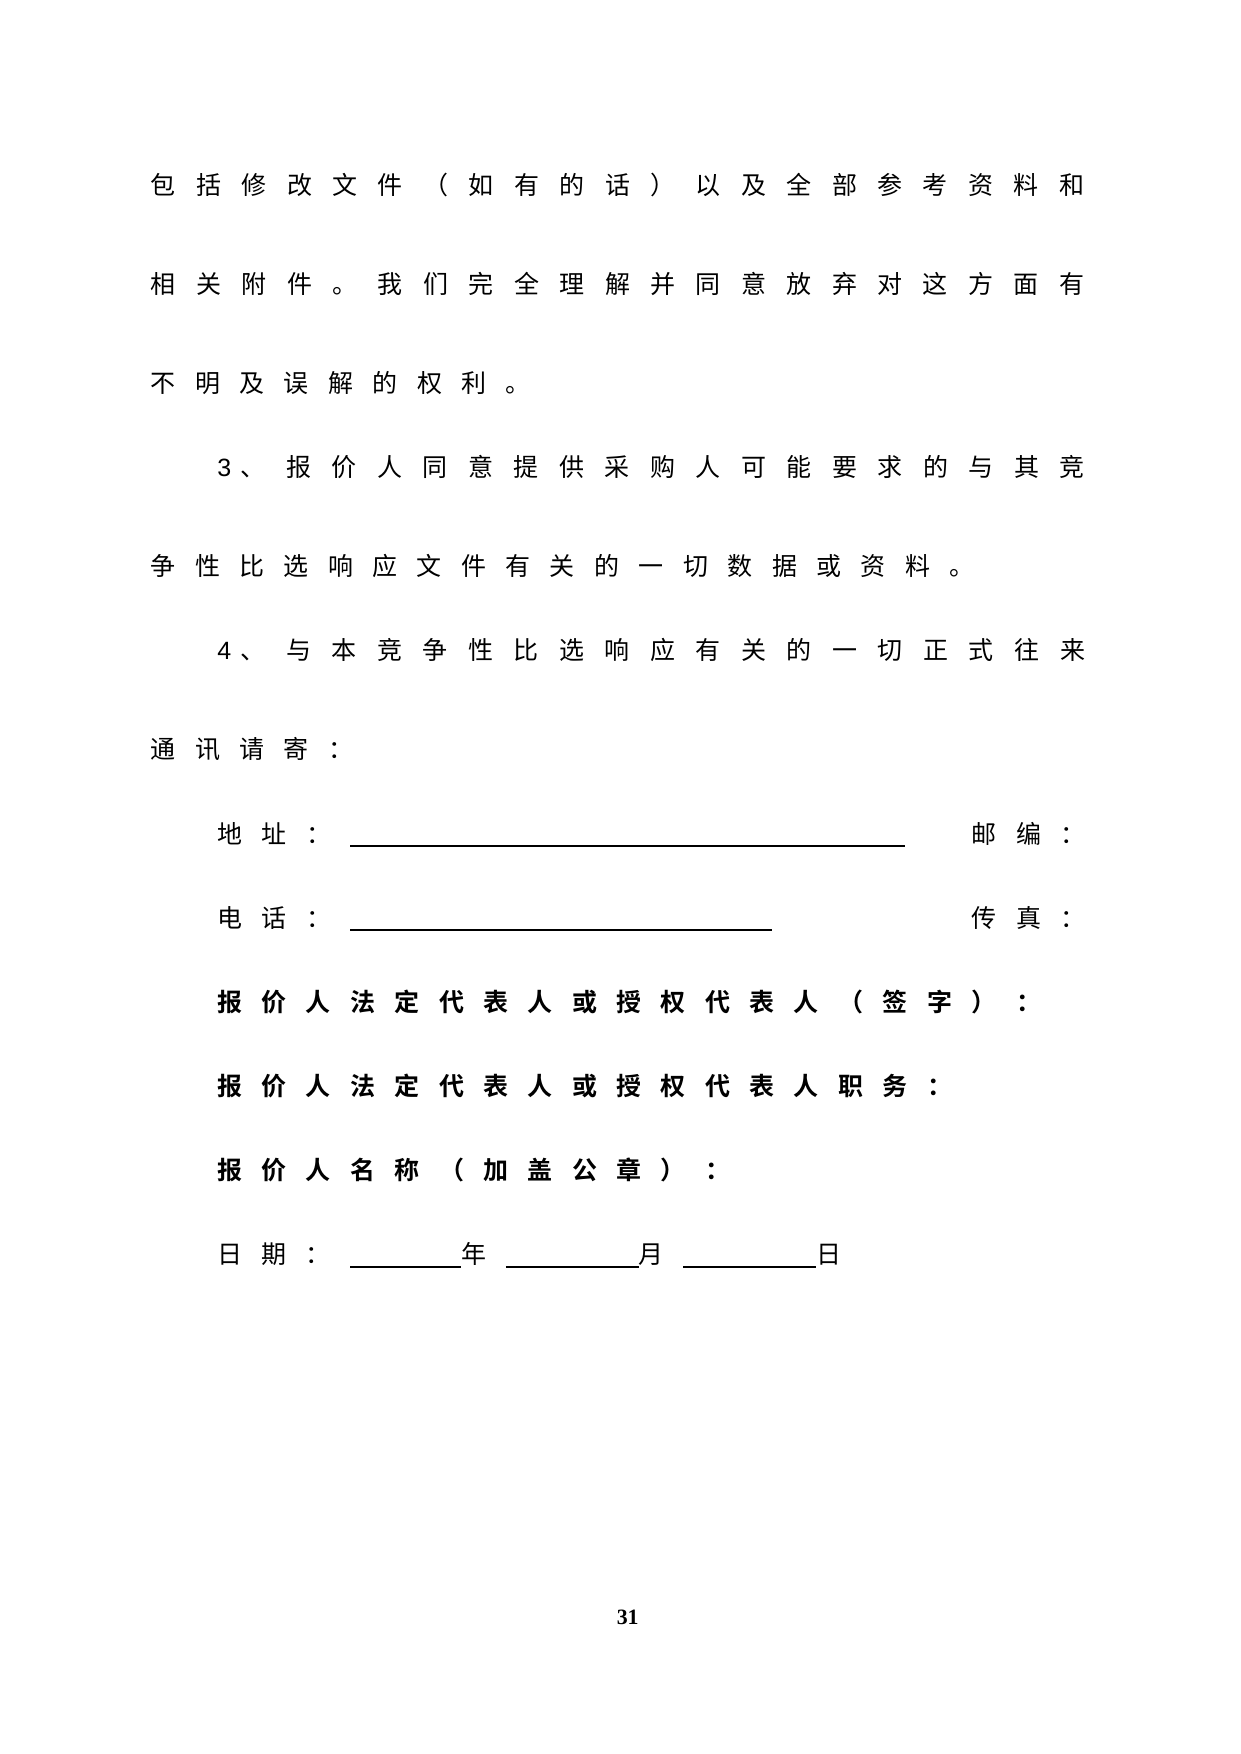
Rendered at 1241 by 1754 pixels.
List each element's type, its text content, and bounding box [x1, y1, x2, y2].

text 4、与本竞争性比选响应有关的一切正式往来通讯请寄： [151, 616, 1104, 781]
text 地址： 邮编： [151, 799, 1104, 865]
text 电话： 传真： [151, 883, 1104, 949]
text 报价人名称（加盖公章）： [151, 1136, 1104, 1202]
text 日期： 年 月 日 [151, 1220, 1104, 1286]
text 报价人法定代表人或授权代表人职务： [151, 1052, 1104, 1118]
text 报价人法定代表人或授权代表人（签字）： [151, 967, 1104, 1033]
text 3、报价人同意提供采购人可能要求的与其竞争性比选响应文件有关的一切数据或资料。 [151, 433, 1104, 598]
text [151, 150, 1104, 414]
